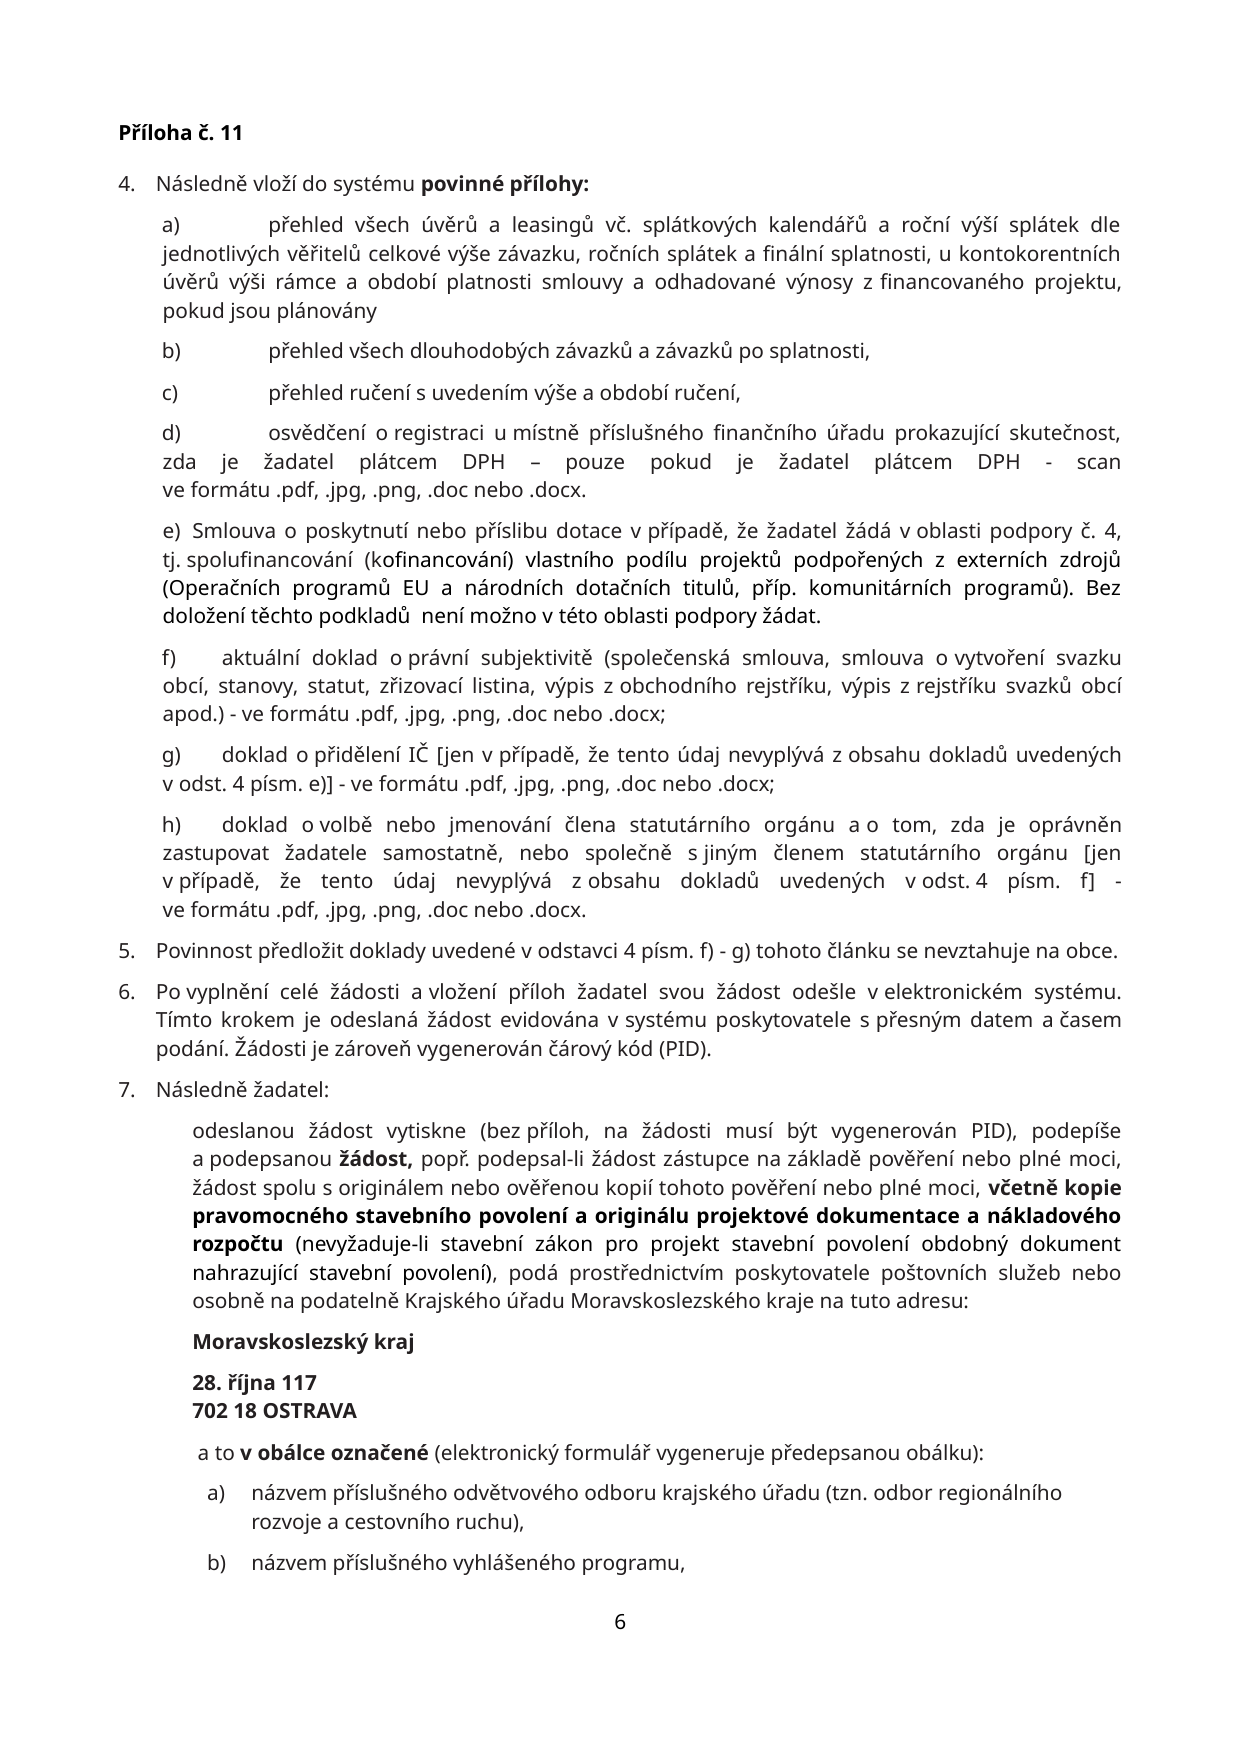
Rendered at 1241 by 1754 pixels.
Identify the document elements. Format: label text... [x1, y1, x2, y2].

text odeslanou žádost vytiskne (bez příloh, na žádosti musí být vygenerován PID), podepíše a podepsanou žádost, popř. podepsal-li žádost zástupce na základě pověření nebo plné moci, žádost spolu s originálem nebo ověřenou kopií tohoto pověření nebo plné moci, včetně kopie pravomocného stavebního povolení a originálu projektové dokumentace a nákladového rozpočtu (nevyžaduje-li stavební zákon pro projekt stavební povolení obdobný dokument nahrazující stavební povolení), podá prostřednictvím poskytovatele poštovních služeb nebo osobně na podatelně Krajského úřadu Moravskoslezského kraje na tuto adresu: [192, 1116, 1122, 1315]
list Po vyplnění celé žádosti a vložení příloh žadatel svou žádost odešle v elektronickém systému. Tímto krokem je odeslaná žádost evidována v systému poskytovatele s přesným datem a časem podání. Žádosti je zároveň vygenerován čárový kód (PID). [118, 977, 1122, 1062]
list Smlouva o poskytnutí nebo příslibu dotace v případě, že žadatel žádá v oblasti podpory č. 4, tj. spolufinancování (kofinancování) vlastního podílu projektů podpořených z externích zdrojů (Operačních programů EU a národních dotačních titulů, příp. komunitárních programů). Bez doložení těchto podkladů není možno v této oblasti podpory žádat. [162, 516, 1122, 630]
list přehled ručení s uvedením výše a období ručení, [162, 378, 1122, 406]
text Moravskoslezský kraj [192, 1327, 1122, 1356]
list názvem příslušného vyhlášeného programu, [207, 1548, 1122, 1576]
list osvědčení o registraci u místně příslušného finančního úřadu prokazující skutečnost, zda je žadatel plátcem DPH – pouze pokud je žadatel plátcem DPH - scan ve formátu .pdf, .jpg, .png, .doc nebo .docx. [162, 418, 1122, 504]
list Povinnost předložit doklady uvedené v odstavci 4 písm. f) - g) tohoto článku se nevztahuje na obce. [118, 936, 1122, 964]
list přehled všech úvěrů a leasingů vč. splátkových kalendářů a roční výší splátek dle jednotlivých věřitelů celkové výše závazku, ročních splátek a finální splatnosti, u kontokorentních úvěrů výši rámce a období platnosti smlouvy a odhadované výnosy z financovaného projektu, pokud jsou plánovány [162, 210, 1122, 324]
list doklad o volbě nebo jmenování člena statutárního orgánu a o tom, zda je oprávněn zastupovat žadatele samostatně, nebo společně s jiným členem statutárního orgánu [jen v případě, že tento údaj nevyplývá z obsahu dokladů uvedených v odst. 4 písm. f] - ve formátu .pdf, .jpg, .png, .doc nebo .docx. [162, 810, 1122, 923]
list názvem příslušného odvětvového odboru krajského úřadu (tzn. odbor regionálního rozvoje a cestovního ruchu), [207, 1478, 1122, 1535]
list Následně vloží do systému povinné přílohy: [118, 169, 1122, 198]
text 28. října 117 702 18 OSTRAVA [192, 1368, 1122, 1425]
text a to v obálce označené (elektronický formulář vygeneruje předepsanou obálku): [192, 1438, 1122, 1466]
list aktuální doklad o právní subjektivitě (společenská smlouva, smlouva o vytvoření svazku obcí, stanovy, statut, zřizovací listina, výpis z obchodního rejstříku, výpis z rejstříku svazků obcí apod.) - ve formátu .pdf, .jpg, .png, .doc nebo .docx; [162, 643, 1122, 728]
list doklad o přidělení IČ [jen v případě, že tento údaj nevyplývá z obsahu dokladů uvedených v odst. 4 písm. e)] - ve formátu .pdf, .jpg, .png, .doc nebo .docx; [162, 740, 1122, 797]
list přehled všech dlouhodobých závazků a závazků po splatnosti, [162, 337, 1122, 365]
list Následně žadatel: [118, 1075, 1122, 1103]
